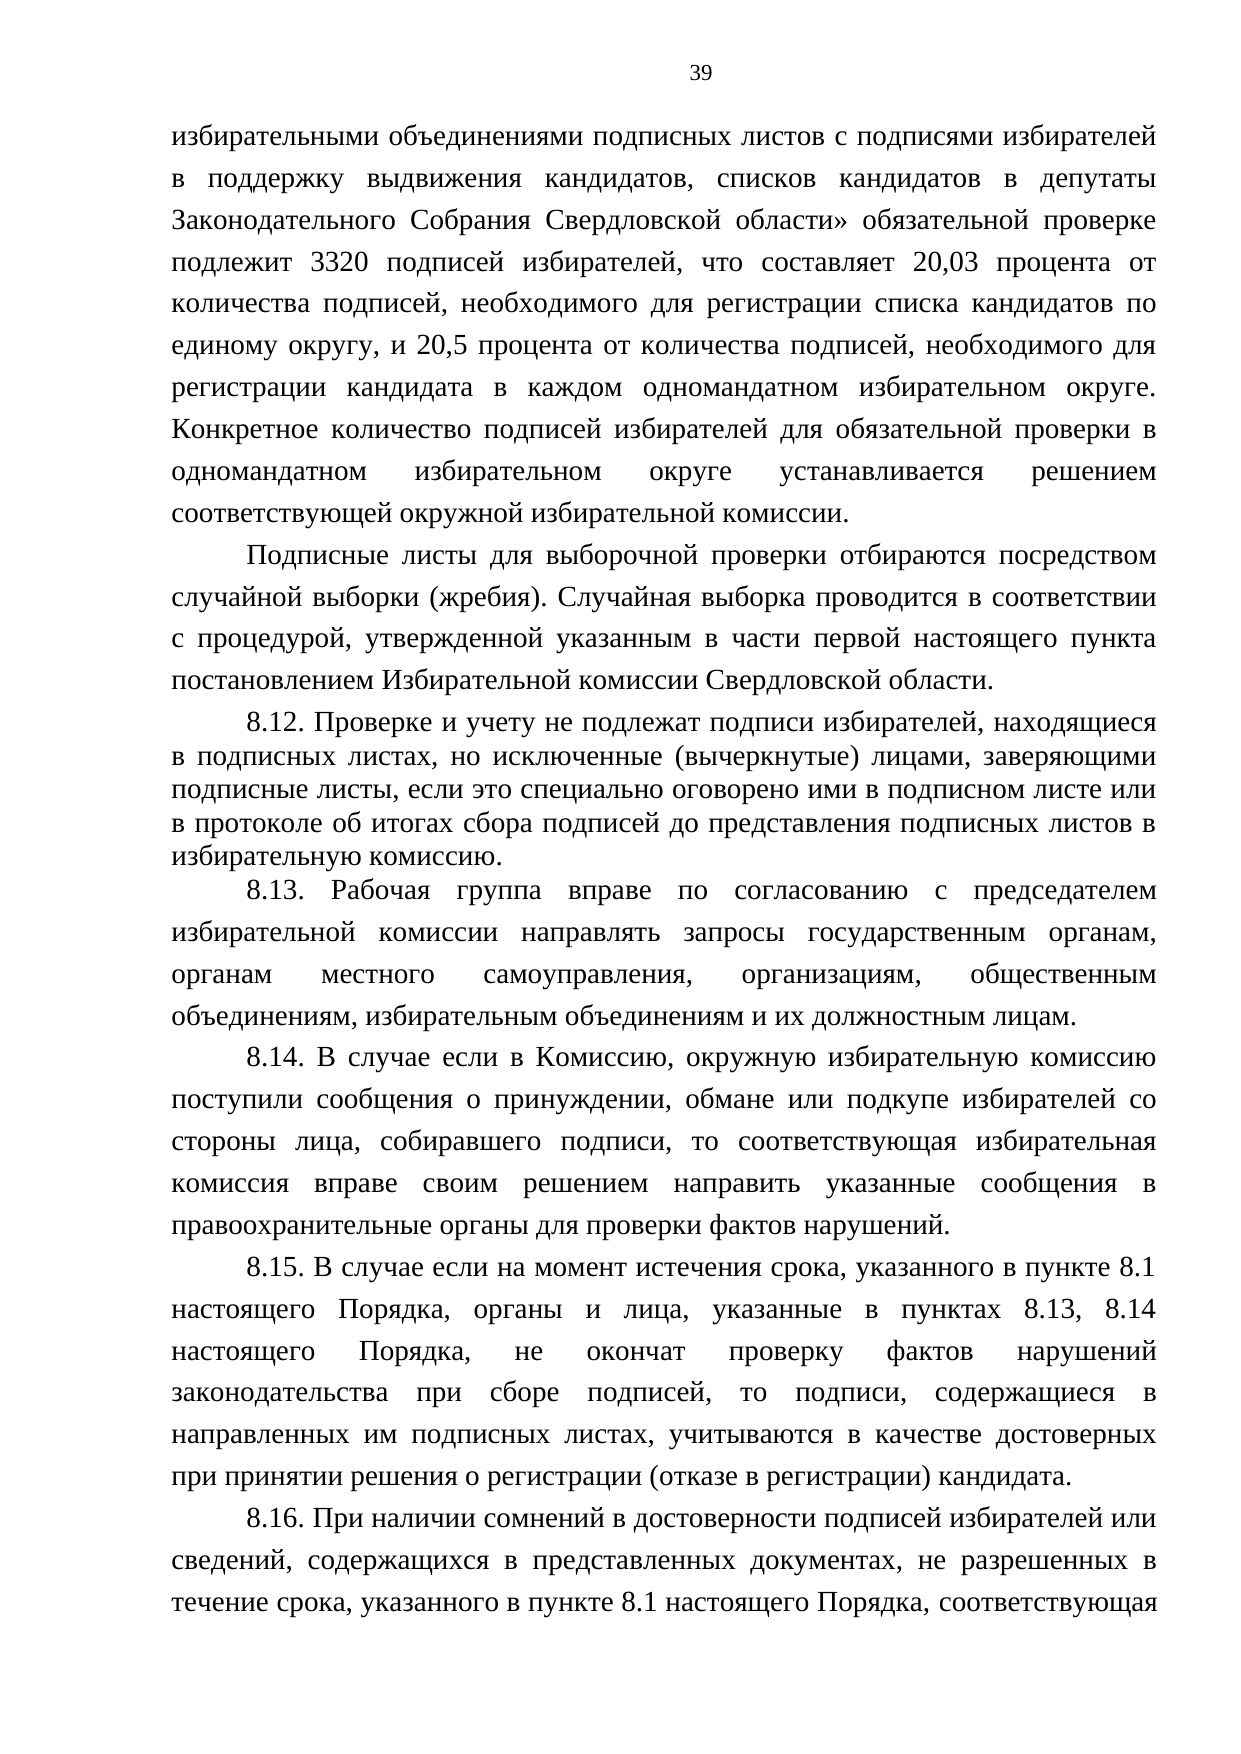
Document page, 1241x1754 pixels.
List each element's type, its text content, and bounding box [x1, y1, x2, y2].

text 8.15. В случае если на момент истечения срока, указанного в пункте 8.1 настоящего Порядка, органы и лица, указанные в пунктах 8.13, 8.14 настоящего Порядка, не окончат проверку фактов нарушений законодательства при сборе подписей, то подписи, содержащиеся в направленных им подписных листах, учитываются в качестве достоверных при принятии решения о регистрации (отказе в регистрации) кандидата. [171, 1249, 1157, 1492]
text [171, 118, 1157, 528]
text 8.12. Проверке и учету не подлежат подписи избирателей, находящиеся в подписных листах, но исключенные (вычеркнутые) лицами, заверяющими подписные листы, если это специально оговорено ими в подписном листе или в протоколе об итогах сбора подписей до представления подписных листов в избирательную комиссию. [171, 704, 1157, 872]
text 8.14. В случае если в Комиссию, окружную избирательную комиссию поступили сообщения о принуждении, обмане или подкупе избирателей со стороны лица, собиравшего подписи, то соответствующая избирательная комиссия вправе своим решением направить указанные сообщения в правоохранительные органы для проверки фактов нарушений. [171, 1039, 1157, 1241]
text 8.13. Рабочая группа вправе по согласованию с председателем избирательной комиссии направлять запросы государственным органам, органам местного самоуправления, организациям, общественным объединениям, избирательным объединениям и их должностным лицам. [171, 872, 1157, 1031]
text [171, 1500, 1157, 1617]
text Подписные листы для выборочной проверки отбираются посредством случайной выборки (жребия). Случайная выборка проводится в соответствии с процедурой, утвержденной указанным в части первой настоящего пункта постановлением Избирательной комиссии Свердловской области. [171, 537, 1157, 696]
